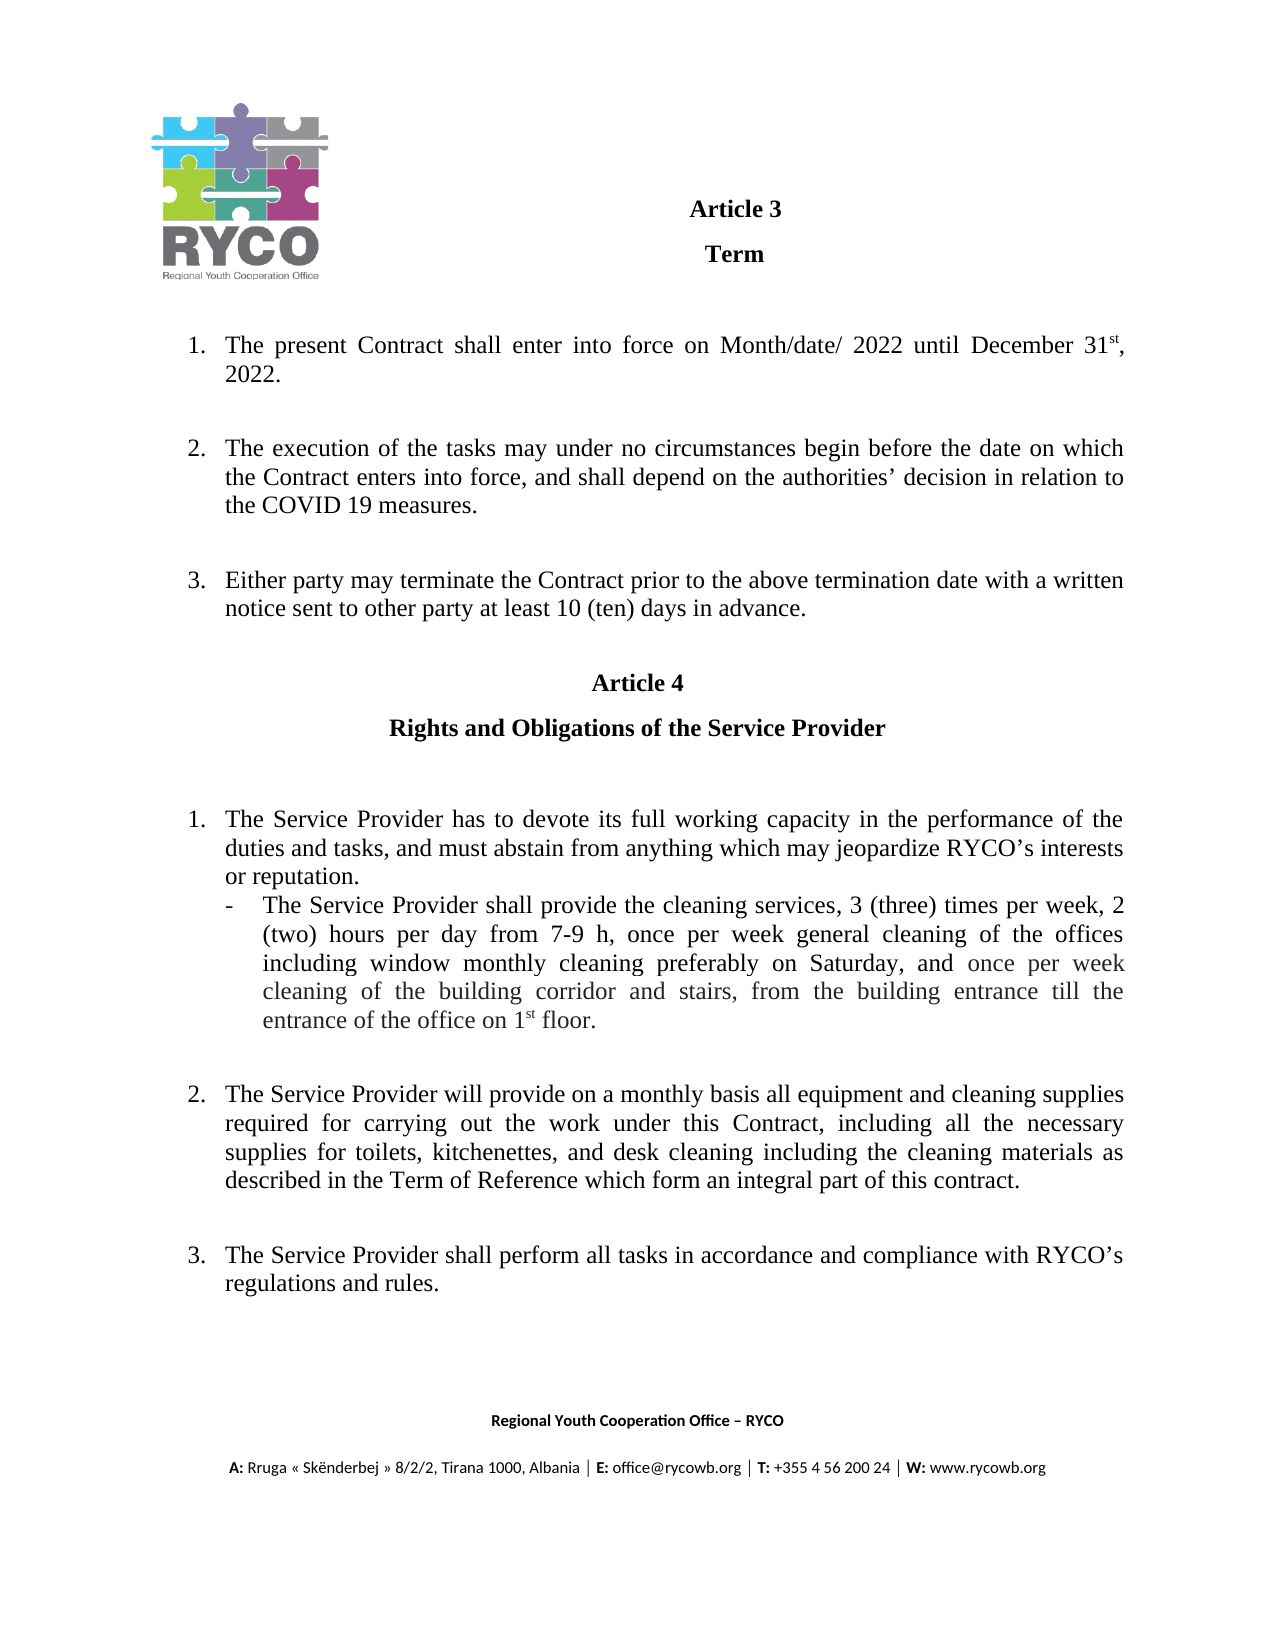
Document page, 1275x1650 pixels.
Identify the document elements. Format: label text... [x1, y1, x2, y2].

list The Service Provider will provide on a monthly basis all equipment and cleaning supplies required for carrying out the work under this Contract, including all the necessary supplies for toilets, kitchenettes, and desk cleaning including the cleaning materials as described in the Term of Reference which form an integral part of this contract. [187, 1079, 1125, 1194]
list The execution of the tasks may under no circumstances begin before the date on which the Contract enters into force, and shall depend on the authorities’ decision in relation to the COVID 19 measures. [187, 433, 1125, 519]
text Rights and Obligations of the Service Provider [150, 713, 1125, 742]
list The present Contract shall enter into force on Month/date/ 2022 until December 31st, 2022. [187, 330, 1125, 388]
picture [150, 103, 328, 278]
list The Service Provider shall perform all tasks in accordance and compliance with RYCO’s regulations and rules. [187, 1240, 1125, 1297]
text Term [323, 239, 1125, 268]
text Article 3 [325, 194, 1125, 223]
list Either party may terminate the Contract prior to the above termination date with a written notice sent to other party at least 10 (ten) days in advance. [187, 565, 1125, 622]
text Article 4 [150, 668, 1125, 696]
list The Service Provider shall provide the cleaning services, 3 (three) times per week, 2 (two) hours per day from 7-9 h, once per week general cleaning of the offices including window monthly cleaning preferably on Saturday, and once per week cleaning of the building corridor and stairs, from the building entrance till the entrance of the office on 1st floor. [225, 890, 1125, 1034]
list The Service Provider has to devote its full working capacity in the performance of the duties and tasks, and must abstain from anything which may jeopardize RYCO’s interests or reputation. [187, 804, 1125, 890]
